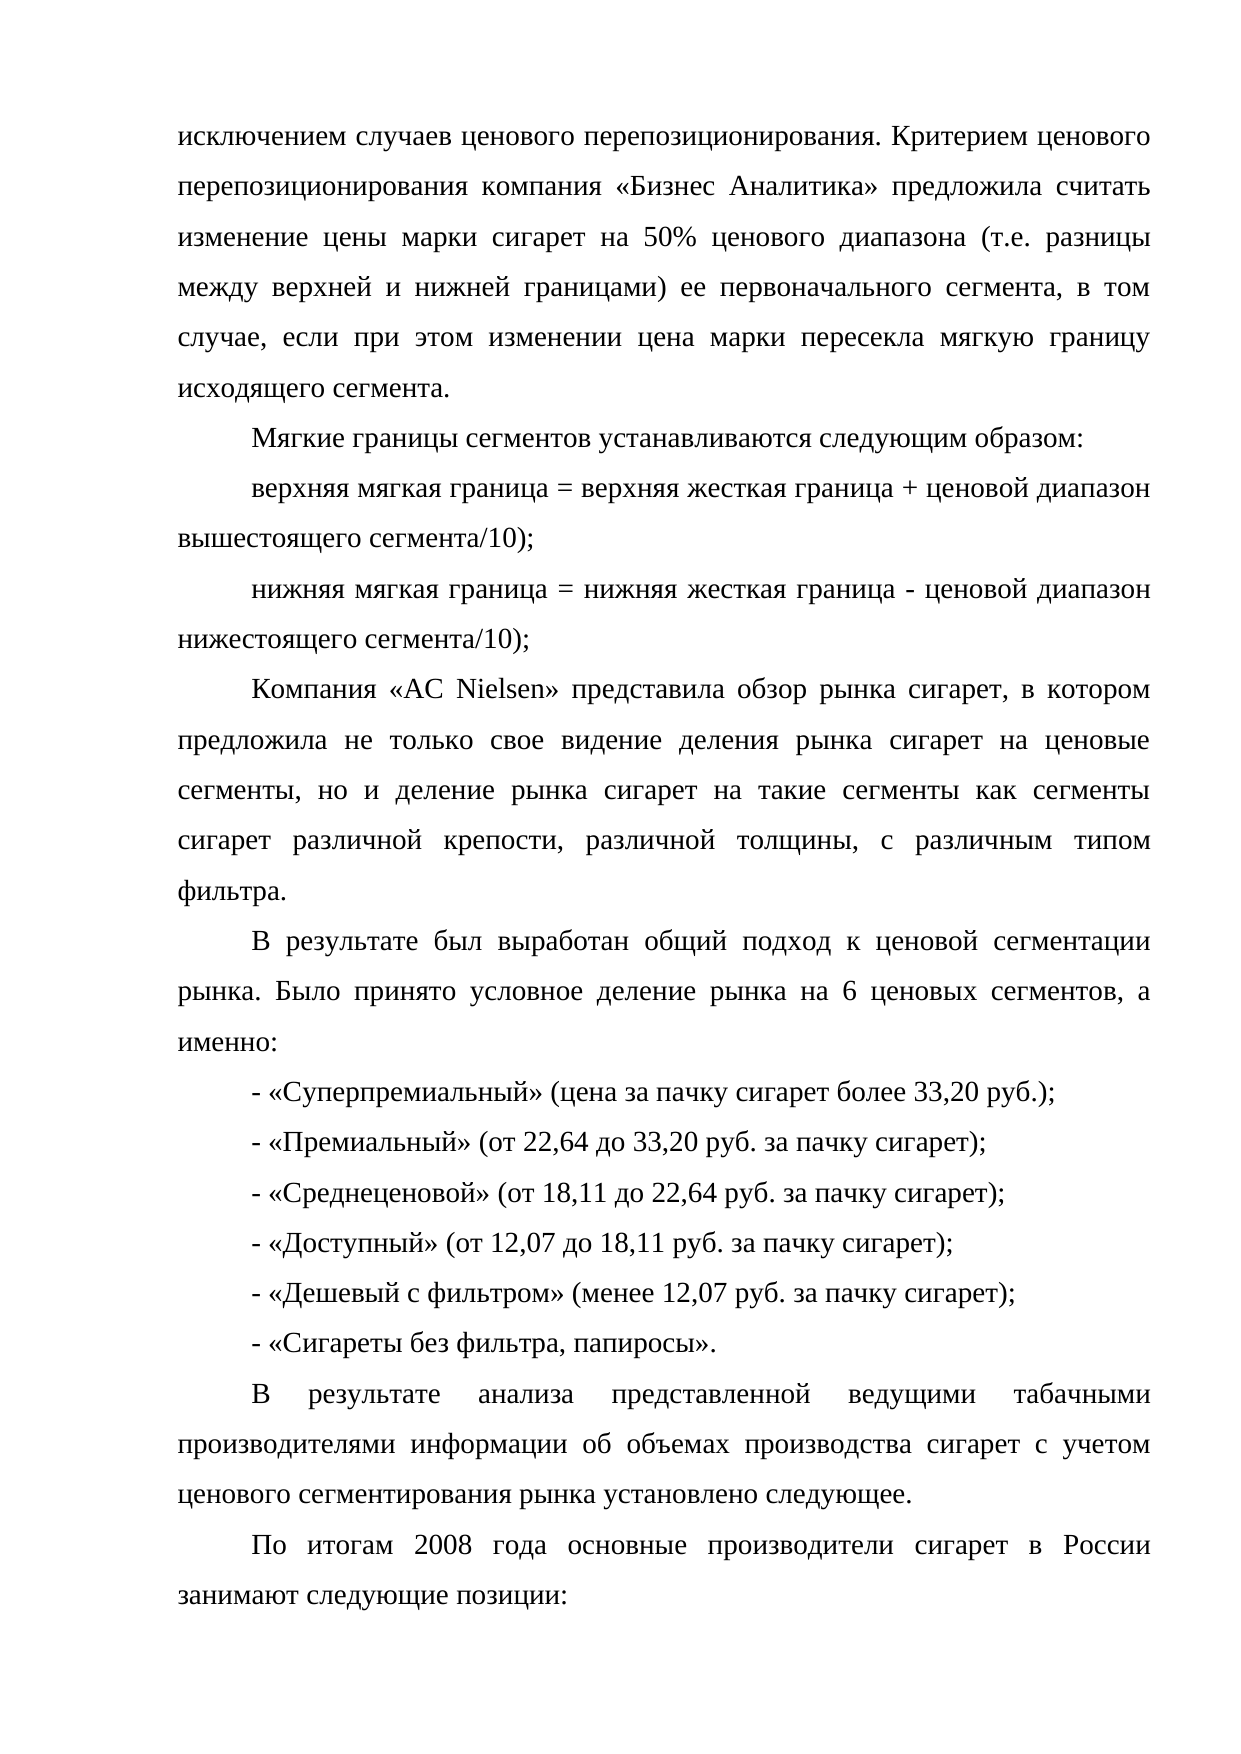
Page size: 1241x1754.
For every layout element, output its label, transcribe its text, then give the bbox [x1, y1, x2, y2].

text - «Дешевый с фильтром» (менее 12,07 руб. за пачку сигарет); [177, 1275, 1152, 1309]
text - «Суперпремиальный» (цена за пачку сигарет более 33,20 руб.); [177, 1074, 1152, 1108]
text - «Сигареты без фильтра, папиросы». [177, 1326, 1152, 1359]
text В результате был выработан общий подход к ценовой сегментации рынка. Было принято условное деление рынка на 6 ценовых сегментов, а именно: [177, 923, 1152, 1057]
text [177, 118, 1152, 403]
text В результате анализа представленной ведущими табачными производителями информации об объемах производства сигарет с учетом ценового сегментирования рынка установлено следующее. [177, 1376, 1152, 1510]
text - «Премиальный» (от 22,64 до 33,20 руб. за пачку сигарет); [177, 1124, 1152, 1158]
text нижняя мягкая граница = нижняя жесткая граница - ценовой диапазон нижестоящего сегмента/10); [177, 571, 1152, 655]
text - «Доступный» (от 12,07 до 18,11 руб. за пачку сигарет); [177, 1225, 1152, 1258]
text Компания «AC Nielsen» представила обзор рынка сигарет, в котором предложила не только свое видение деления рынка сигарет на ценовые сегменты, но и деление рынка сигарет на такие сегменты как сегменты сигарет различной крепости, различной толщины, с различным типом фильтра. [177, 672, 1152, 906]
text - «Среднеценовой» (от 18,11 до 22,64 руб. за пачку сигарет); [177, 1175, 1152, 1208]
text По итогам 2008 года основные производители сигарет в России занимают следующие позиции: [177, 1527, 1152, 1611]
text Мягкие границы сегментов устанавливаются следующим образом: [177, 420, 1152, 453]
text верхняя мягкая граница = верхняя жесткая граница + ценовой диапазон вышестоящего сегмента/10); [177, 470, 1152, 554]
